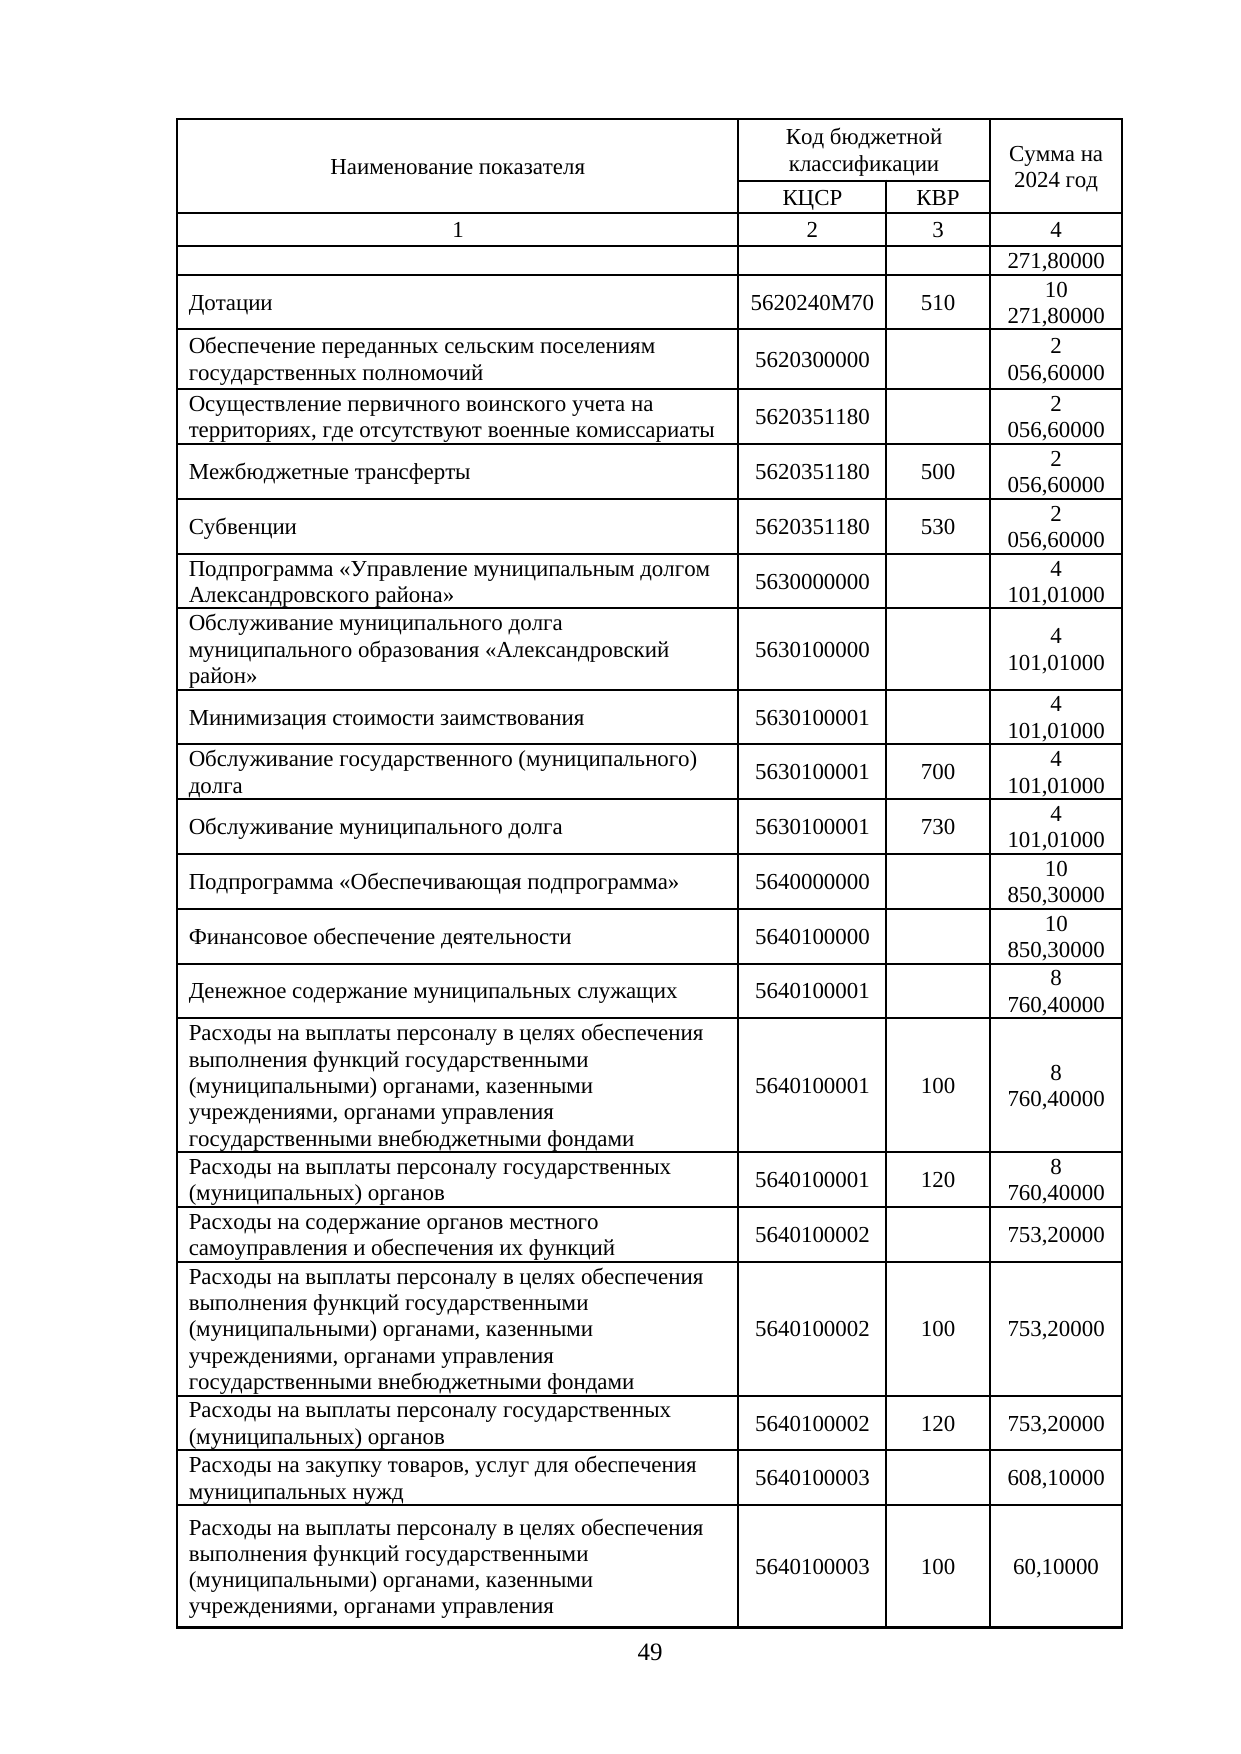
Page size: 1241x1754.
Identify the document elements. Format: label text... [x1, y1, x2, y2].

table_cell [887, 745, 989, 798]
table_cell 2 [739, 214, 885, 245]
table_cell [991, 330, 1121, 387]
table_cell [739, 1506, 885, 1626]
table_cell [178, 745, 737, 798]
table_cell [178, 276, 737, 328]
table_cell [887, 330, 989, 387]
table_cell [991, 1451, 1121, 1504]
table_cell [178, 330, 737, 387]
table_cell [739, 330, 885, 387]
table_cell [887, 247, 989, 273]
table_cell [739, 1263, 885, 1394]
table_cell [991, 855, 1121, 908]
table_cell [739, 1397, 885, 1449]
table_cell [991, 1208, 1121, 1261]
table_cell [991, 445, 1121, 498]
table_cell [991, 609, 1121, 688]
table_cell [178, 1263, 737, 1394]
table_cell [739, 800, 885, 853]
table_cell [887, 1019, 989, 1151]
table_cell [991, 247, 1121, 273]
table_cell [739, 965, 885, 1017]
table_cell КВР [887, 182, 989, 212]
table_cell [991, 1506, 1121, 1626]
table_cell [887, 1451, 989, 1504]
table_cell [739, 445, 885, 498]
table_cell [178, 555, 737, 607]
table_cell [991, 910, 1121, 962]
table_cell 3 [887, 214, 989, 245]
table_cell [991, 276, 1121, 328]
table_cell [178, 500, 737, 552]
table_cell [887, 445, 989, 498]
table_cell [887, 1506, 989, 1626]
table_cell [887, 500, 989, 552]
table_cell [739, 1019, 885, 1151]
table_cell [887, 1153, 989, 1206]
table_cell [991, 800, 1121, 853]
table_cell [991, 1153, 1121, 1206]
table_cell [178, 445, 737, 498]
table_cell 4 [991, 214, 1121, 245]
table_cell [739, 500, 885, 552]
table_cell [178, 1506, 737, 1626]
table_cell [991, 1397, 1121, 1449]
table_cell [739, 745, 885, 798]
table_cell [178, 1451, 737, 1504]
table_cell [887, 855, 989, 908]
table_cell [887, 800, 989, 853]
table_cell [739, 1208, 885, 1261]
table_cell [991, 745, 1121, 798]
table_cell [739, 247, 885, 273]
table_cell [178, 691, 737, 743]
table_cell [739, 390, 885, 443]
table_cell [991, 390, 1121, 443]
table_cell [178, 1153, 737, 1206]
table_header Наименование показателя [178, 120, 737, 212]
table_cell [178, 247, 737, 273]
table_cell 1 [178, 214, 737, 245]
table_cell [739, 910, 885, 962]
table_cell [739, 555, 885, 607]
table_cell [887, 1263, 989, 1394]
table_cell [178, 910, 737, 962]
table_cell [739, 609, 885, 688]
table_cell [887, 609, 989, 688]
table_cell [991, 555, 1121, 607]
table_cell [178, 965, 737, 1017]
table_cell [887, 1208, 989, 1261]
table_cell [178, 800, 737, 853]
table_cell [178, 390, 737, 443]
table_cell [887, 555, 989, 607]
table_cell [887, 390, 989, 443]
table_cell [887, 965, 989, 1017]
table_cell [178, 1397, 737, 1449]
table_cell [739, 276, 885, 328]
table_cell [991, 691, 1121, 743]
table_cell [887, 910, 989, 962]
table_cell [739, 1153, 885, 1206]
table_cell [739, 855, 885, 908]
table_header Код бюджетной классификации [739, 120, 989, 179]
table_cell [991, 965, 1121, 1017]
table_header Сумма на 2024 год [991, 120, 1121, 212]
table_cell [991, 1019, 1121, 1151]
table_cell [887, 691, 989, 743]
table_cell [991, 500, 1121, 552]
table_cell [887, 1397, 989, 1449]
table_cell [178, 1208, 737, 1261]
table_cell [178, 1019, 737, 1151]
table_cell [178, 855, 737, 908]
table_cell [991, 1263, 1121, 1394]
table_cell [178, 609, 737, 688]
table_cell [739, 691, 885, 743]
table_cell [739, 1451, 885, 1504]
table_cell КЦСР [739, 182, 885, 212]
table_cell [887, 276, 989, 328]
